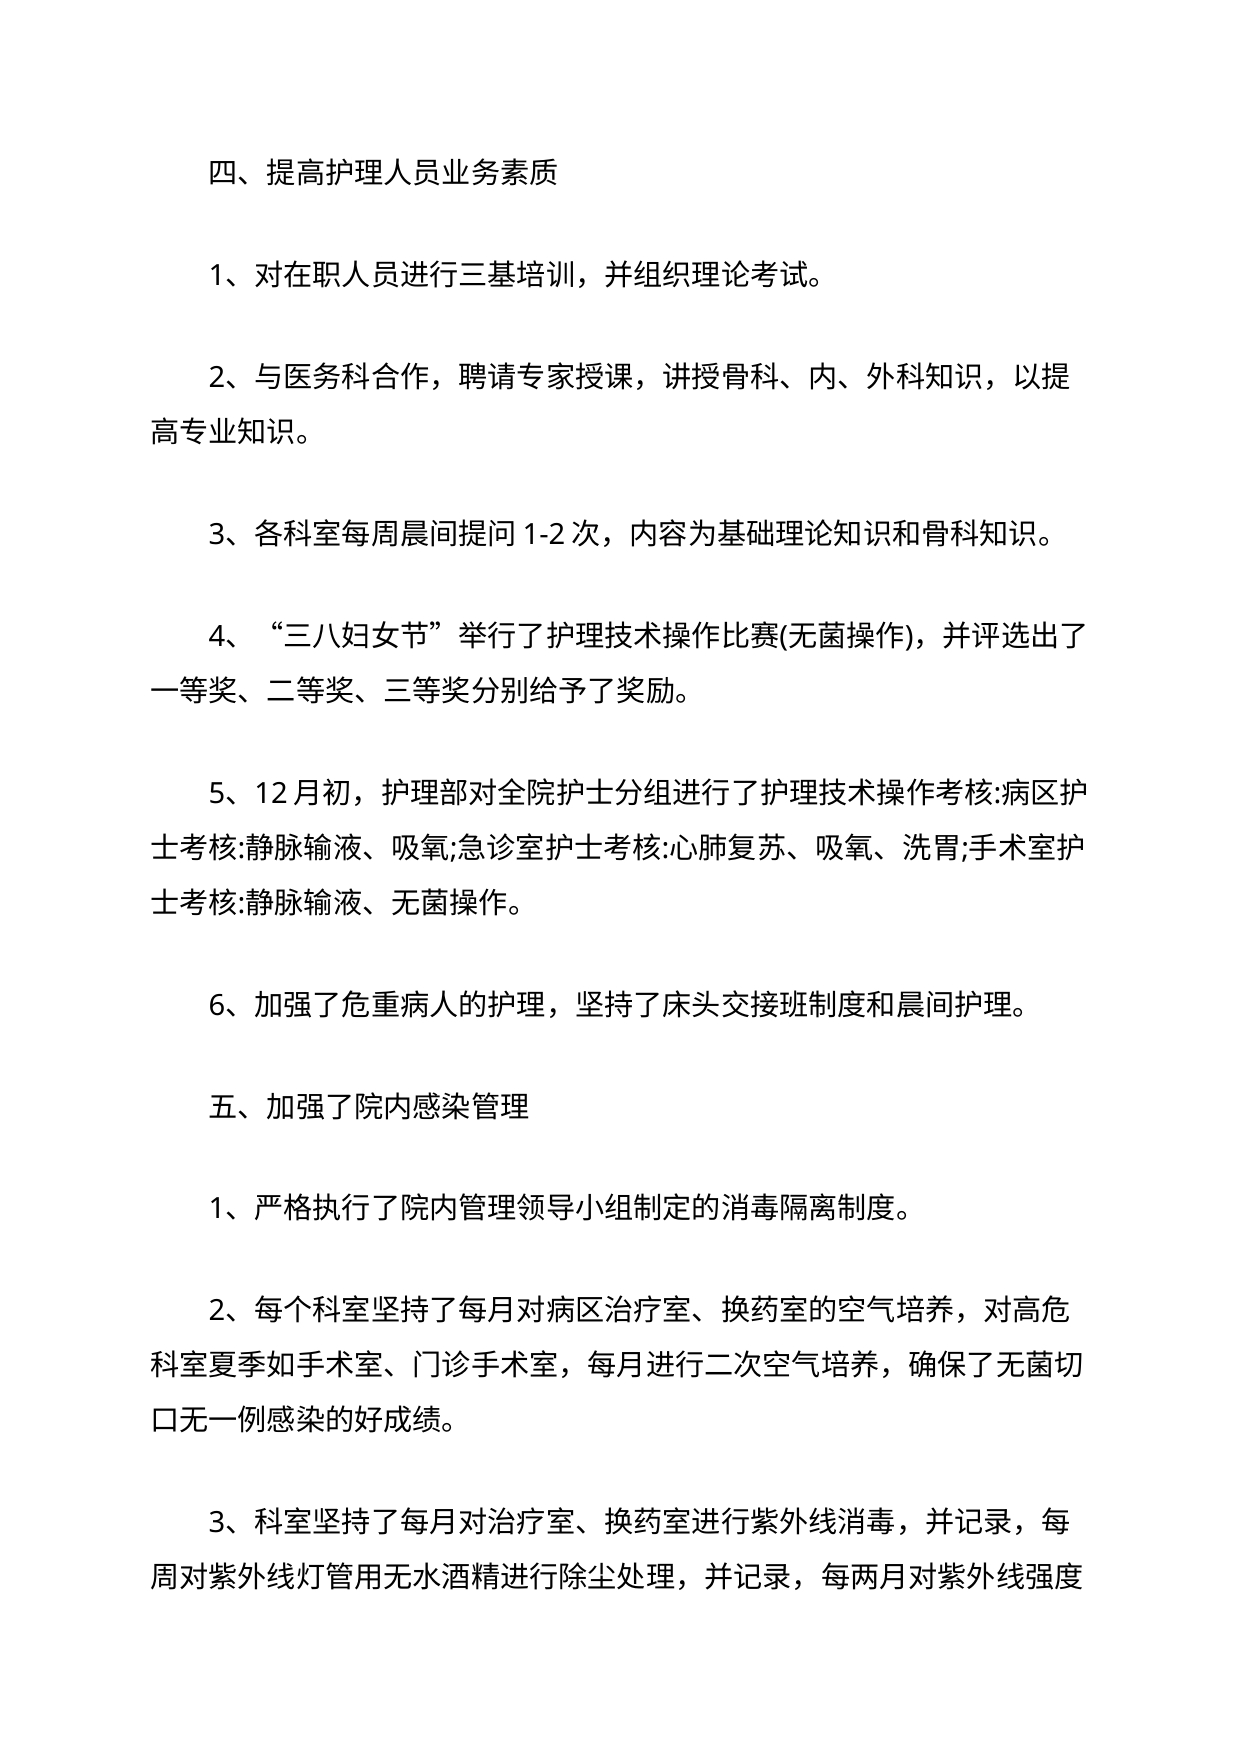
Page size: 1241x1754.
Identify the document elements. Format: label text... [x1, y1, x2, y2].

text 2、每个科室坚持了每月对病区治疗室、换药室的空气培养，对高危科室夏季如手术室、门诊手术室，每月进行二次空气培养，确保了无菌切口无一例感染的好成绩。 [150, 1287, 1090, 1439]
text 五、加强了院内感染管理 [150, 1083, 1090, 1126]
text 1、严格执行了院内管理领导小组制定的消毒隔离制度。 [150, 1185, 1090, 1227]
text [150, 1499, 1090, 1596]
text 4、“三八妇女节”举行了护理技术操作比赛(无菌操作)，并评选出了一等奖、二等奖、三等奖分别给予了奖励。 [150, 612, 1090, 710]
text 四、提高护理人员业务素质 [150, 150, 1090, 192]
text 6、加强了危重病人的护理，坚持了床头交接班制度和晨间护理。 [150, 981, 1090, 1024]
text 1、对在职人员进行三基培训，并组织理论考试。 [150, 252, 1090, 294]
text 3、各科室每周晨间提问1-2次，内容为基础理论知识和骨科知识。 [150, 511, 1090, 553]
text 5、12月初，护理部对全院护士分组进行了护理技术操作考核:病区护士考核:静脉输液、吸氧;急诊室护士考核:心肺复苏、吸氧、洗胃;手术室护士考核:静脉输液、无菌操作。 [150, 769, 1090, 922]
text 2、与医务科合作，聘请专家授课，讲授骨科、内、外科知识，以提高专业知识。 [150, 354, 1090, 451]
